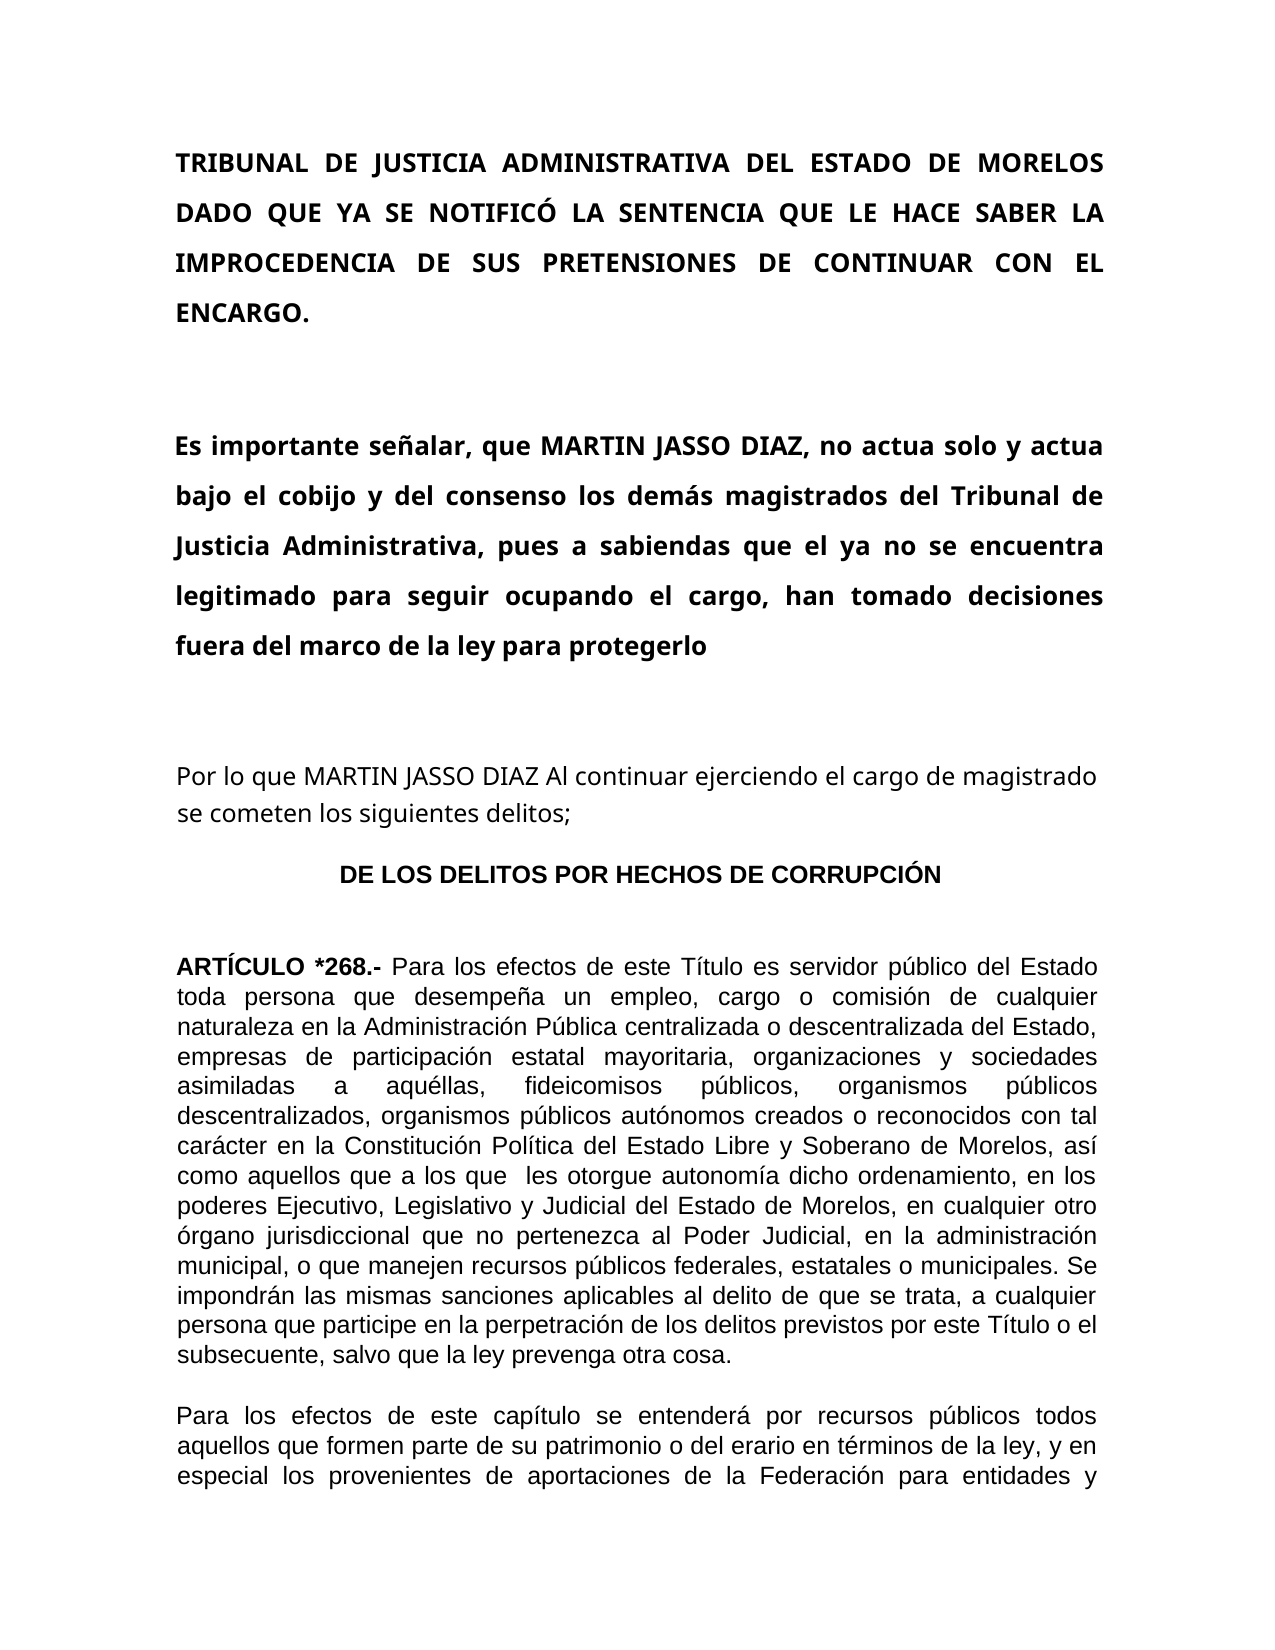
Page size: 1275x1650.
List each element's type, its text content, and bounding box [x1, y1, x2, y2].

subtitle DE LOS DELITOS POR HECHOS DE CORRUPCIÓN [176, 860, 1099, 888]
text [174, 145, 1104, 330]
text Es importante señalar, que MARTIN JASSO DIAZ, no actua solo y actua bajo el cobijo y del consenso los demás magistrados del Tribunal de Justicia Administrativa, pues a sabiendas que el ya no se encuentra legitimado para seguir ocupando el cargo, han tomado decisiones fuera del marco de la ley para protegerlo [174, 428, 1104, 663]
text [176, 1401, 1099, 1489]
text Por lo que MARTIN JASSO DIAZ Al continuar ejerciendo el cargo de magistrado se cometen los siguientes delitos; [176, 758, 1099, 829]
text ARTÍCULO *268.- Para los efectos de este Título es servidor público del Estado toda persona que desempeña un empleo, cargo o comisión de cualquier naturaleza en la Administración Pública centralizada o descentralizada del Estado, empresas de participación estatal mayoritaria, organizaciones y sociedades asimiladas a aquéllas, fideicomisos públicos, organismos públicos descentralizados, organismos públicos autónomos creados o reconocidos con tal carácter en la Constitución Política del Estado Libre y Soberano de Morelos, así como aquellos que a los que les otorgue autonomía dicho ordenamiento, en los poderes Ejecutivo, Legislativo y Judicial del Estado de Morelos, en cualquier otro órgano jurisdiccional que no pertenezca al Poder Judicial, en la administración municipal, o que manejen recursos públicos federales, estatales o municipales. Se impondrán las mismas sanciones aplicables al delito de que se trata, a cualquier persona que participe en la perpetración de los delitos previstos por este Título o el subsecuente, salvo que la ley prevenga otra cosa. [176, 952, 1099, 1369]
